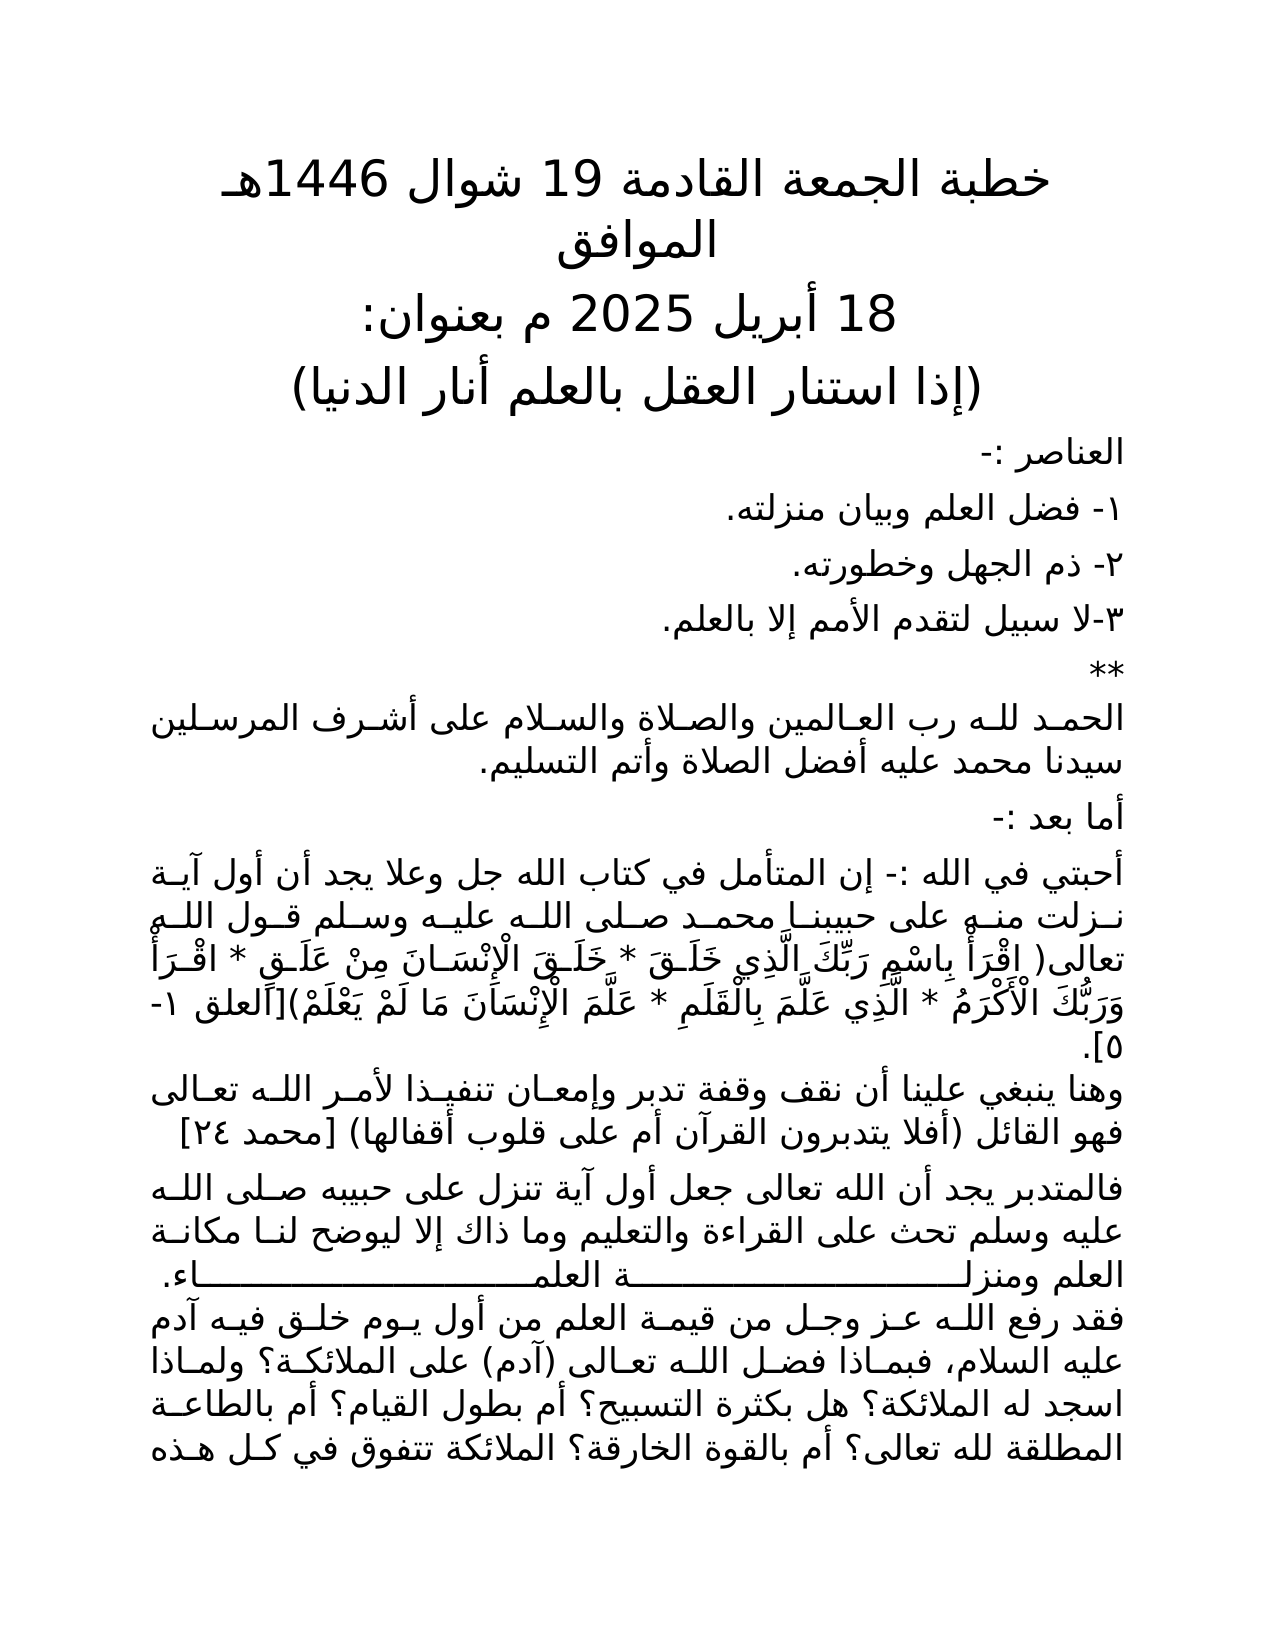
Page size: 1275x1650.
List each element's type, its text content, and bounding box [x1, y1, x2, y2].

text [150, 1168, 1125, 1468]
text (إذا استنار العقل بالعلم أنار الدنيا) [150, 358, 1125, 416]
text ٣-لا سبيل لتقدم الأمم إلا بالعلم. [150, 599, 1125, 640]
text أما بعد :- [150, 797, 1125, 838]
text ٢- ذم الجهل وخطورته. [150, 543, 1125, 584]
text خطبة الجمعة القادمة 19 شوال 1446هـ الموافق [150, 150, 1125, 269]
text ١- فضل العلم وبيان منزلته. [150, 487, 1125, 529]
text ** الحمد لله رب العالمين والصلاة والسلام على أشرف المرسلين سيدنا محمد عليه أفضل الصلاة وأتم التسليم. [150, 654, 1125, 782]
text أحبتي في الله :- إن المتأمل في كتاب الله جل وعلا يجد أن أول آية نزلت منه على حبيبنا محمد صلى الله عليه وسلم قول الله تعالى( اقْرَأْ بِاسْمِ رَبِّكَ الَّذِي خَلَقَ * خَلَقَ الْإِنْسَانَ مِنْ عَلَقٍ * اقْرَأْ وَرَبُّكَ الْأَكْرَمُ * الَّذِي عَلَّمَ بِالْقَلَمِ * عَلَّمَ الْإِنْسَانَ مَا لَمْ يَعْلَمْ)[العلق ١-٥]. وهنا ينبغي علينا أن نقف وقفة تدبر وإمعان تنفيذا لأمر الله تعالى فهو القائل (أفلا يتدبرون القرآن أم على قلوب أقفالها) [محمد ٢٤] [150, 852, 1125, 1153]
text 18 أبريل 2025 م بعنوان: [150, 284, 1125, 343]
text العناصر :- [150, 432, 1125, 473]
